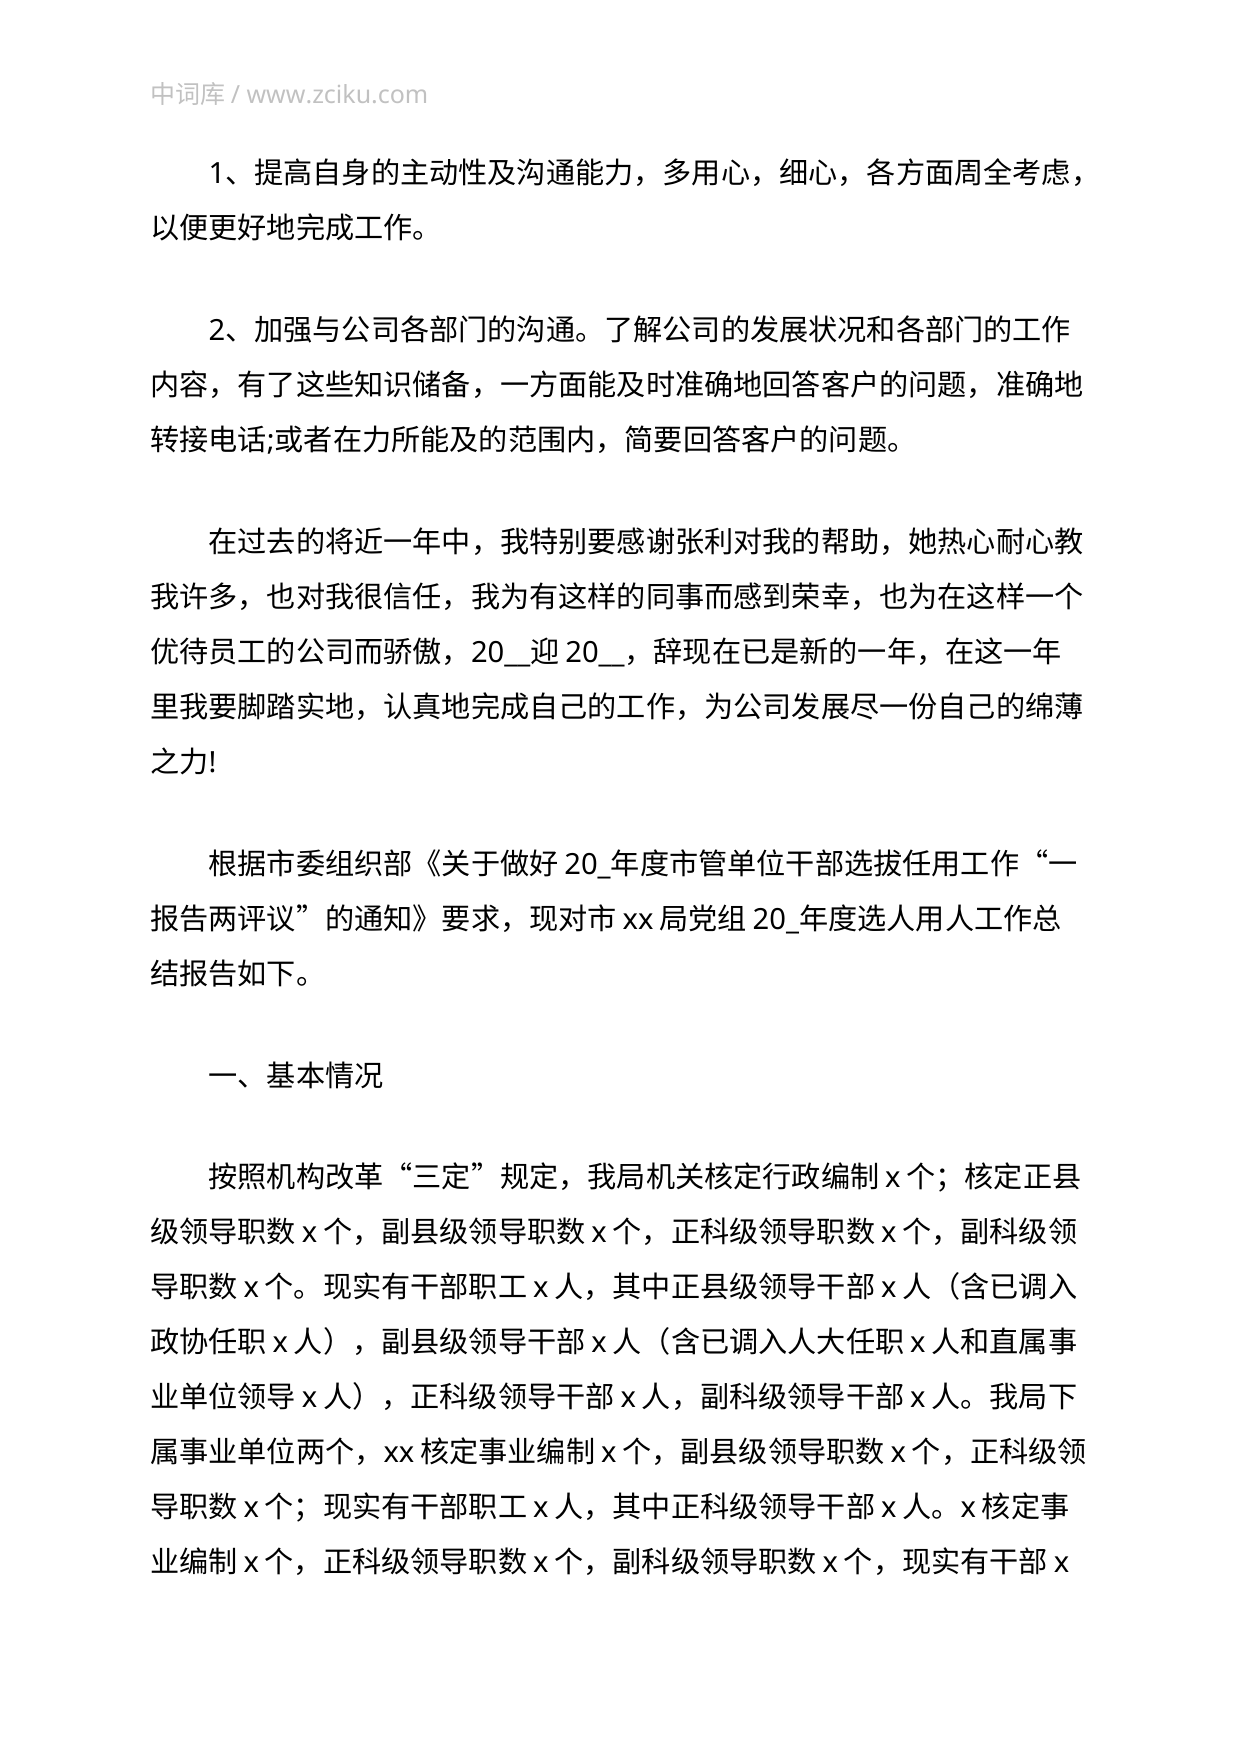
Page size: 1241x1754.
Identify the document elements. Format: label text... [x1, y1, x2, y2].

text 1、提高自身的主动性及沟通能力，多用心，细心，各方面周全考虑，以便更好地完成工作。 [150, 150, 1090, 247]
text 一、基本情况 [150, 1052, 1090, 1094]
text 2、加强与公司各部门的沟通。了解公司的发展状况和各部门的工作内容，有了这些知识储备，一方面能及时准确地回答客户的问题，准确地转接电话;或者在力所能及的范围内，简要回答客户的问题。 [150, 307, 1090, 459]
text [150, 1154, 1090, 1581]
text 根据市委组织部《关于做好20_年度市管单位干部选拔任用工作“一报告两评议”的通知》要求，现对市xx局党组20_年度选人用人工作总结报告如下。 [150, 840, 1090, 993]
text 在过去的将近一年中，我特别要感谢张利对我的帮助，她热心耐心教我许多，也对我很信任，我为有这样的同事而感到荣幸，也为在这样一个优待员工的公司而骄傲，20__迎20__，辞现在已是新的一年，在这一年里我要脚踏实地，认真地完成自己的工作，为公司发展尽一份自己的绵薄之力! [150, 519, 1090, 781]
